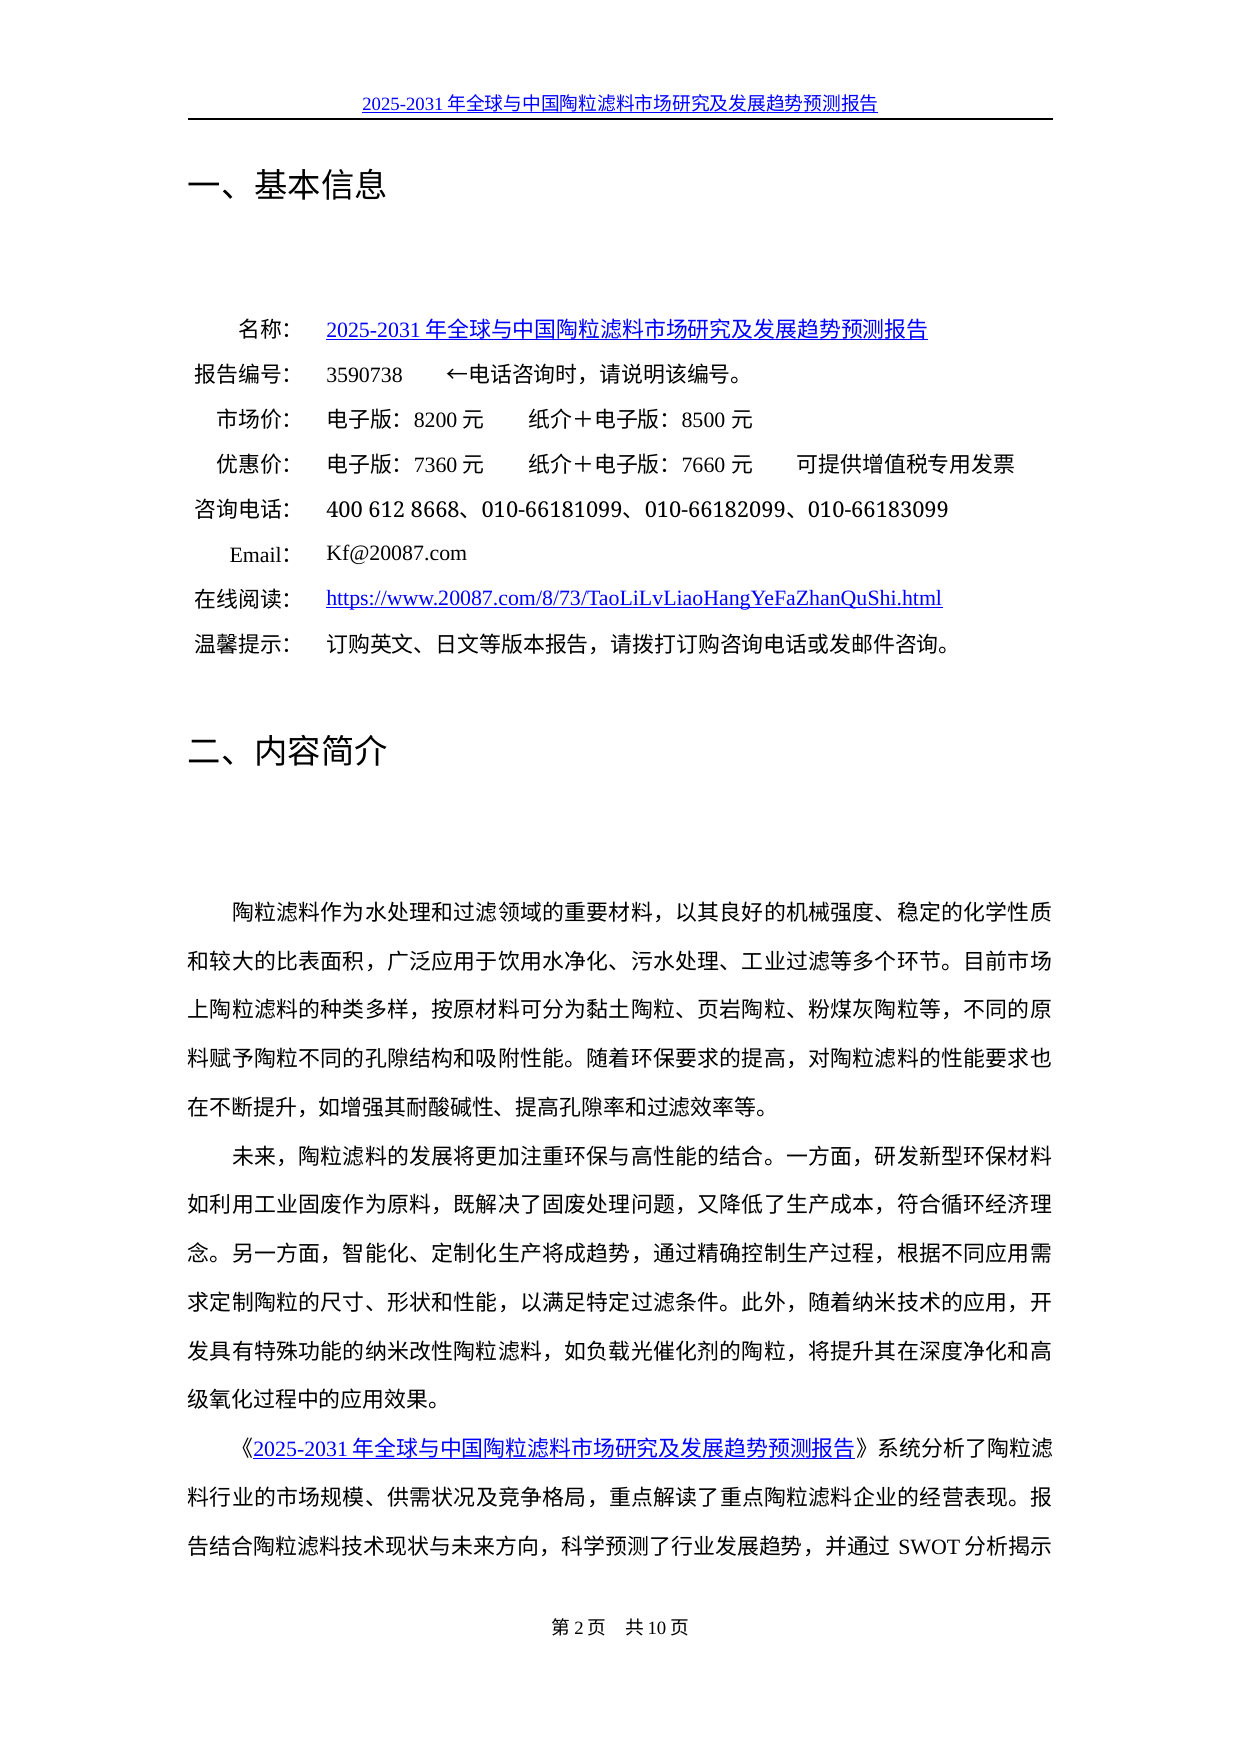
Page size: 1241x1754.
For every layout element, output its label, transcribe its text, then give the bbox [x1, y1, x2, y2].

table_cell 温馨提示： [167, 627, 315, 672]
table_cell 电子版：7360 元 纸介＋电子版：7660 元 可提供增值税专用发票 [315, 447, 1073, 492]
table_cell 市场价： [167, 402, 315, 447]
table_cell Kf@20087.com [315, 537, 1073, 582]
table_cell 咨询电话： [167, 492, 315, 537]
table_cell 电子版：8200 元 纸介＋电子版：8500 元 [315, 402, 1073, 447]
table_cell [315, 582, 1073, 627]
table_cell 报告编号： [167, 357, 315, 402]
table_cell 订购英文、日文等版本报告，请拨打订购咨询电话或发邮件咨询。 [315, 627, 1073, 672]
table_cell 优惠价： [167, 447, 315, 492]
table_cell 3590738 ←电话咨询时，请说明该编号。 [315, 357, 1073, 402]
table_cell 400 612 8668、010-66181099、010-66182099、010-66183099 [315, 492, 1073, 537]
table_header 2025-2031年全球与中国陶粒滤料市场研究及发展趋势预测报告 [315, 312, 1073, 357]
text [187, 894, 1053, 1561]
table_header 名称： [167, 312, 315, 357]
table_cell Email： [167, 537, 315, 582]
table_cell 在线阅读： [167, 582, 315, 627]
title 一、基本信息 [187, 150, 1053, 215]
title 二、内容简介 [187, 717, 1053, 782]
